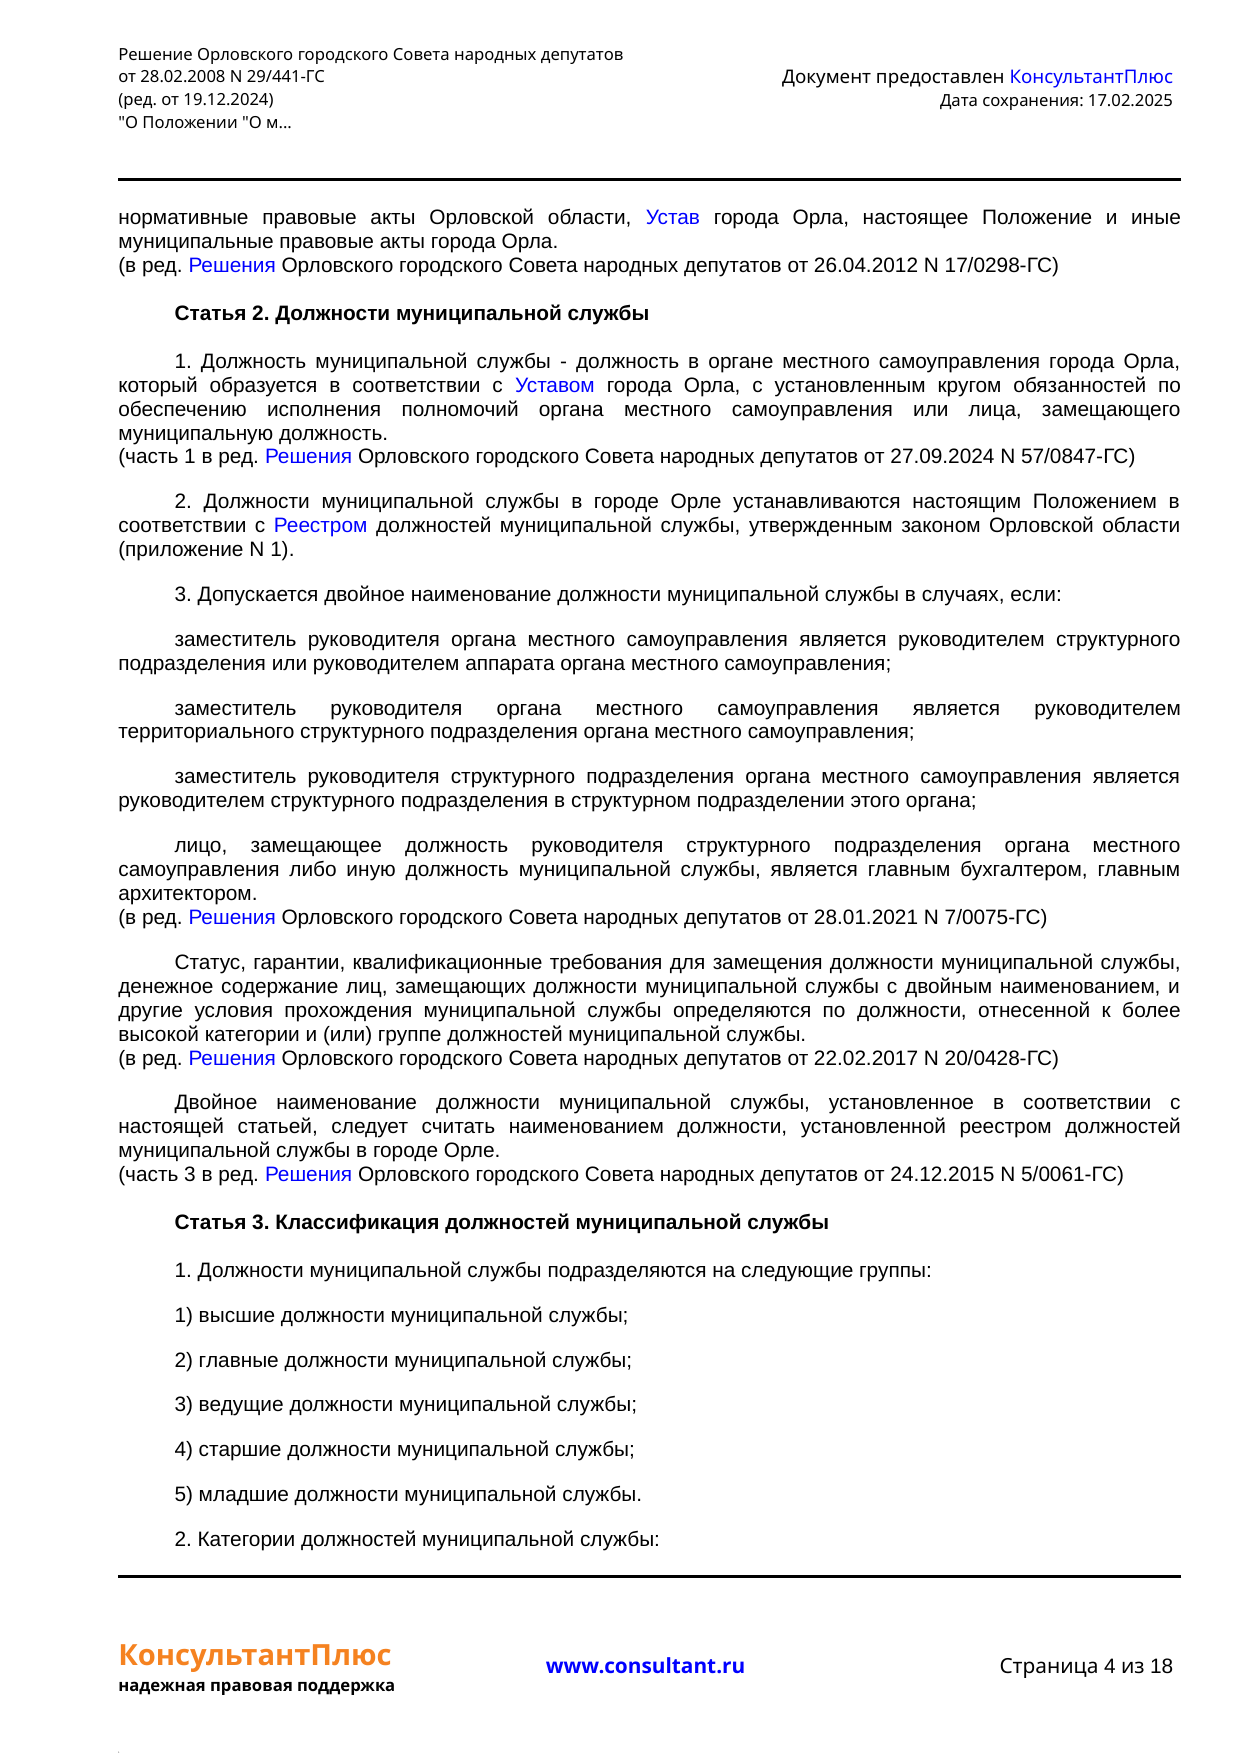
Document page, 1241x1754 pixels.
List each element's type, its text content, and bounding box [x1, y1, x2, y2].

text (часть 1 в ред. Решения Орловского городского Совета народных депутатов от 27.09.2024 N 57/0847-ГС) [118, 444, 1181, 468]
text Статус, гарантии, квалификационные требования для замещения должности муниципальной службы, денежное содержание лиц, замещающих должности муниципальной службы с двойным наименованием, и другие условия прохождения муниципальной службы определяются по должности, отнесенной к более высокой категории и (или) группе должностей муниципальной службы. [118, 949, 1181, 1045]
text 5) младшие должности муниципальной службы. [118, 1482, 1181, 1506]
text заместитель руководителя структурного подразделения органа местного самоуправления является руководителем структурного подразделения в структурном подразделении этого органа; [118, 764, 1181, 812]
text заместитель руководителя органа местного самоуправления является руководителем структурного подразделения или руководителем аппарата органа местного самоуправления; [118, 627, 1181, 674]
text 1. Должность муниципальной службы - должность в органе местного самоуправления города Орла, который образуется в соответствии с Уставом города Орла, с установленным кругом обязанностей по обеспечению исполнения полномочий органа местного самоуправления или лица, замещающего муниципальную должность. [118, 348, 1181, 444]
text (в ред. Решения Орловского городского Совета народных депутатов от 22.02.2017 N 20/0428-ГС) [118, 1045, 1181, 1069]
text 1. Должности муниципальной службы подразделяются на следующие группы: [118, 1258, 1181, 1282]
text 3) ведущие должности муниципальной службы; [118, 1392, 1181, 1416]
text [118, 205, 1181, 253]
title Статья 3. Классификация должностей муниципальной службы [118, 1210, 1181, 1234]
text (в ред. Решения Орловского городского Совета народных депутатов от 28.01.2021 N 7/0075-ГС) [118, 905, 1181, 929]
text заместитель руководителя органа местного самоуправления является руководителем территориального структурного подразделения органа местного самоуправления; [118, 695, 1181, 743]
text (часть 3 в ред. Решения Орловского городского Совета народных депутатов от 24.12.2015 N 5/0061-ГС) [118, 1162, 1181, 1186]
text 2) главные должности муниципальной службы; [118, 1347, 1181, 1371]
text 1) высшие должности муниципальной службы; [118, 1303, 1181, 1327]
text (в ред. Решения Орловского городского Совета народных депутатов от 26.04.2012 N 17/0298-ГС) [118, 253, 1181, 277]
text 2. Категории должностей муниципальной службы: [118, 1527, 1181, 1551]
text 3. Допускается двойное наименование должности муниципальной службы в случаях, если: [118, 582, 1181, 606]
text Двойное наименование должности муниципальной службы, установленное в соответствии с настоящей статьей, следует считать наименованием должности, установленной реестром должностей муниципальной службы в городе Орле. [118, 1090, 1181, 1162]
text 4) старшие должности муниципальной службы; [118, 1437, 1181, 1461]
text лицо, замещающее должность руководителя структурного подразделения органа местного самоуправления либо иную должность муниципальной службы, является главным бухгалтером, главным архитектором. [118, 833, 1181, 905]
text 2. Должности муниципальной службы в городе Орле устанавливаются настоящим Положением в соответствии с Реестром должностей муниципальной службы, утвержденным законом Орловской области (приложение N 1). [118, 489, 1181, 561]
title Статья 2. Должности муниципальной службы [118, 301, 1181, 324]
